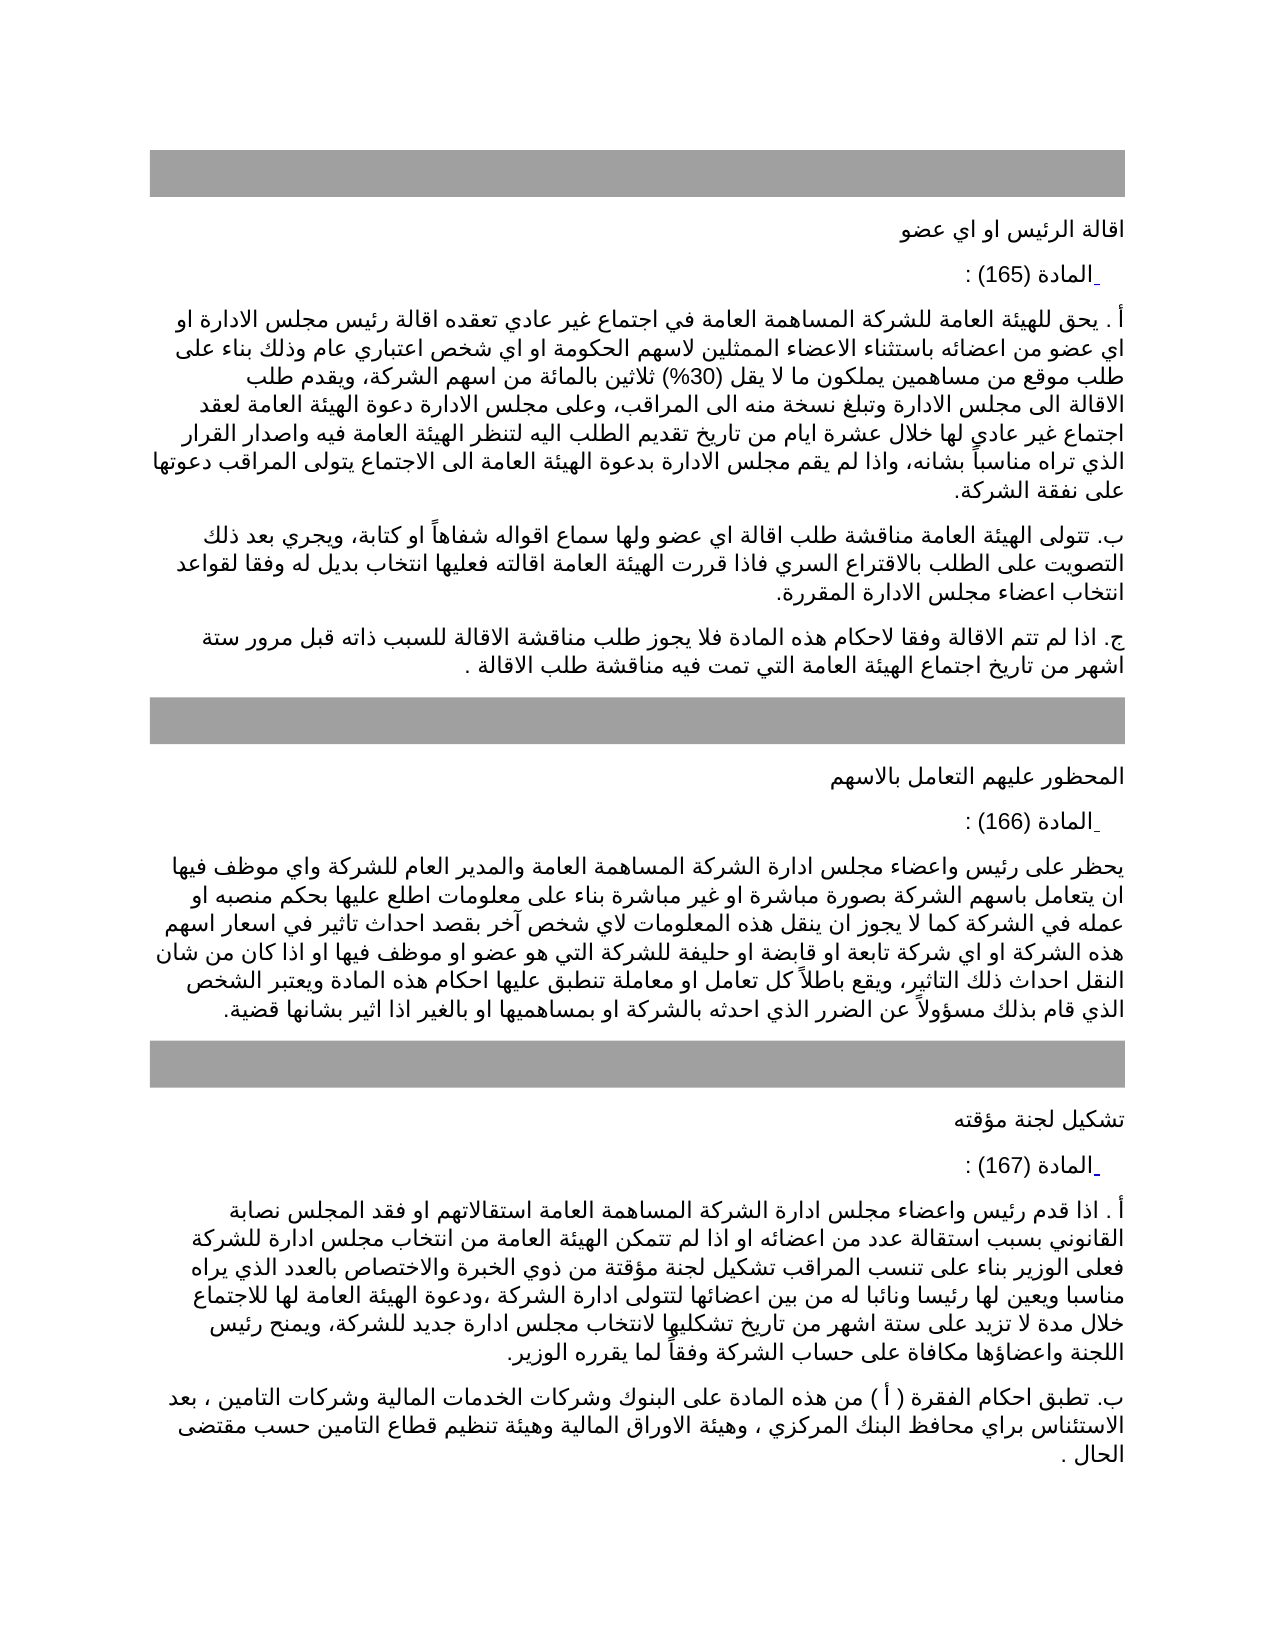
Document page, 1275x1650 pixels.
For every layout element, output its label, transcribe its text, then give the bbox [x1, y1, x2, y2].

text المادة (166) : [150, 808, 1125, 834]
text أ . اذا قدم رئيس واعضاء مجلس ادارة الشركة المساهمة العامة استقالاتهم او فقد المجلس نصابة القانوني بسبب استقالة عدد من اعضائه او اذا لم تتمكن الهيئة العامة من انتخاب مجلس ادارة للشركة فعلى الوزير بناء على تنسب المراقب تشكيل لجنة مؤقتة من ذوي الخبرة والاختصاص بالعدد الذي يراه مناسبا ويعين لها رئيسا ونائبا له من بين اعضائها لتتولى ادارة الشركة ،ودعوة الهيئة العامة لها للاجتماع خلال مدة لا تزيد على ستة اشهر من تاريخ تشكليها لانتخاب مجلس ادارة جديد للشركة، ويمنح رئيس اللجنة واعضاؤها مكافاة على حساب الشركة وفقاً لما يقرره الوزير. [150, 1197, 1125, 1365]
text المحظور عليهم التعامل بالاسهم [150, 763, 1125, 789]
text تشكيل لجنة مؤقته [150, 1106, 1125, 1133]
text ب. تطبق احكام الفقرة ( أ ) من هذه المادة على البنوك وشركات الخدمات المالية وشركات التامين ، بعد الاستئناس براي محافظ البنك المركزي ، وهيئة الاوراق المالية وهيئة تنظيم قطاع التامين حسب مقتضى الحال . [150, 1384, 1125, 1467]
text ب. تتولى الهيئة العامة مناقشة طلب اقالة اي عضو ولها سماع اقواله شفاهاً او كتابة، ويجري بعد ذلك التصويت على الطلب بالاقتراع السري فاذا قررت الهيئة العامة اقالته فعليها انتخاب بديل له وفقا لقواعد انتخاب اعضاء مجلس الادارة المقررة. [150, 522, 1125, 605]
text المادة (165) : [150, 261, 1125, 287]
text أ . يحق للهيئة العامة للشركة المساهمة العامة في اجتماع غير عادي تعقده اقالة رئيس مجلس الادارة او اي عضو من اعضائه باستثناء الاعضاء الممثلين لاسهم الحكومة او اي شخص اعتباري عام وذلك بناء على طلب موقع من مساهمين يملكون ما لا يقل (30%) ثلاثين بالمائة من اسهم الشركة، ويقدم طلب الاقالة الى مجلس الادارة وتبلغ نسخة منه الى المراقب، وعلى مجلس الادارة دعوة الهيئة العامة لعقد اجتماع غير عادي لها خلال عشرة ايام من تاريخ تقديم الطلب اليه لتنظر الهيئة العامة فيه واصدار القرار الذي تراه مناسباً بشانه، واذا لم يقم مجلس الادارة بدعوة الهيئة العامة الى الاجتماع يتولى المراقب دعوتها على نفقة الشركة. [150, 306, 1125, 503]
text ج. اذا لم تتم الاقالة وفقا لاحكام هذه المادة فلا يجوز طلب مناقشة الاقالة للسبب ذاته قبل مرور ستة اشهر من تاريخ اجتماع الهيئة العامة التي تمت فيه مناقشة طلب الاقالة . [150, 624, 1125, 678]
text اقالة الرئيس او اي عضو [150, 216, 1125, 242]
text المادة (167) : [150, 1152, 1125, 1178]
text يحظر على رئيس واعضاء مجلس ادارة الشركة المساهمة العامة والمدير العام للشركة واي موظف فيها ان يتعامل باسهم الشركة بصورة مباشرة او غير مباشرة بناء على معلومات اطلع عليها بحكم منصبه او عمله في الشركة كما لا يجوز ان ينقل هذه المعلومات لاي شخص آخر بقصد احداث تاثير في اسعار اسهم هذه الشركة او اي شركة تابعة او قابضة او حليفة للشركة التي هو عضو او موظف فيها او اذا كان من شان النقل احداث ذلك التاثير، ويقع باطلاً كل تعامل او معاملة تنطبق عليها احكام هذه المادة ويعتبر الشخص الذي قام بذلك مسؤولاً عن الضرر الذي احدثه بالشركة او بمساهميها او بالغير اذا اثير بشانها قضية. [150, 853, 1125, 1022]
